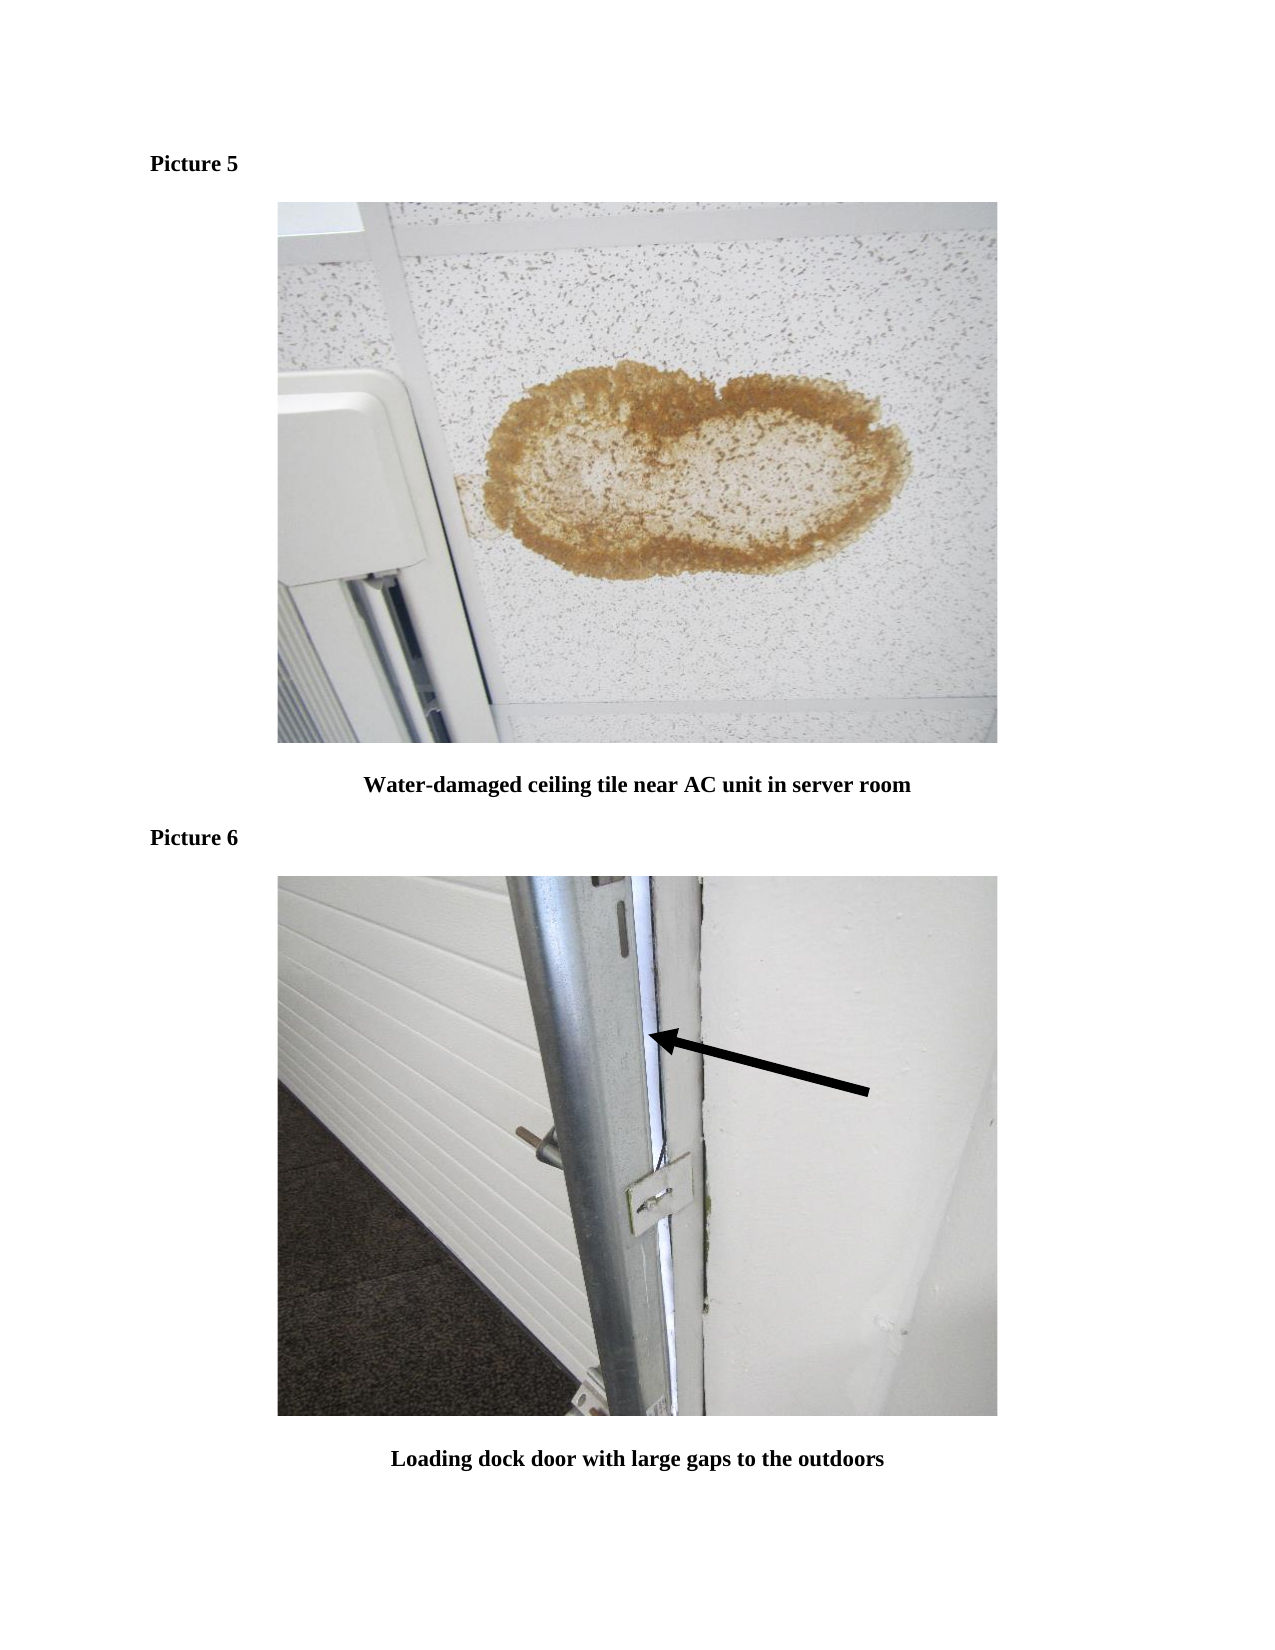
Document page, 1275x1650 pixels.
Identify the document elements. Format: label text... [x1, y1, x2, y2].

text Loading dock door with large gaps to the outdoors [150, 1445, 1125, 1471]
picture [277, 876, 998, 1416]
picture [277, 202, 998, 743]
text Picture 6 [150, 824, 1125, 850]
text Picture 5 [150, 150, 1125, 176]
text Water-damaged ceiling tile near AC unit in server room [150, 771, 1125, 797]
